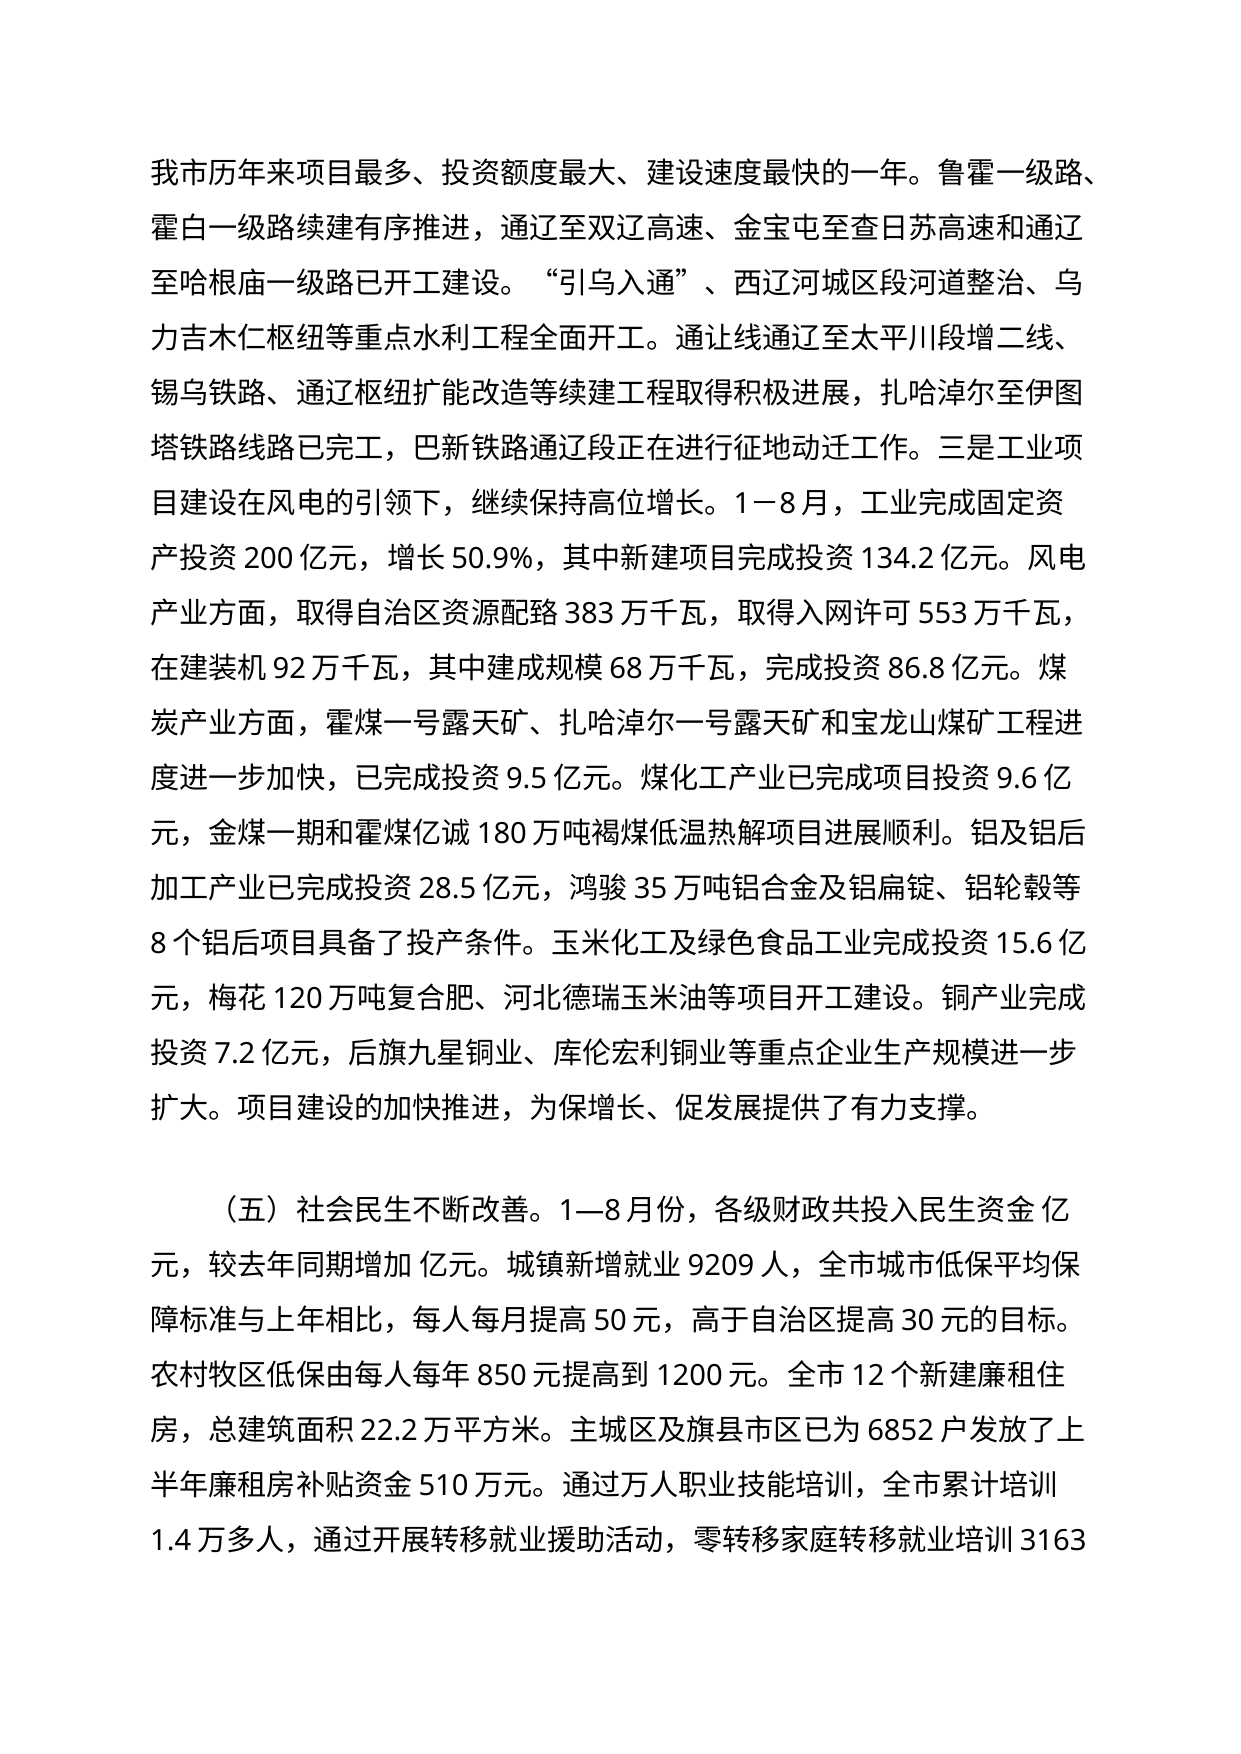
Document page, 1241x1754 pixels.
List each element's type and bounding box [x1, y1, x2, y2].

text [150, 150, 1090, 1127]
text [150, 1186, 1090, 1558]
